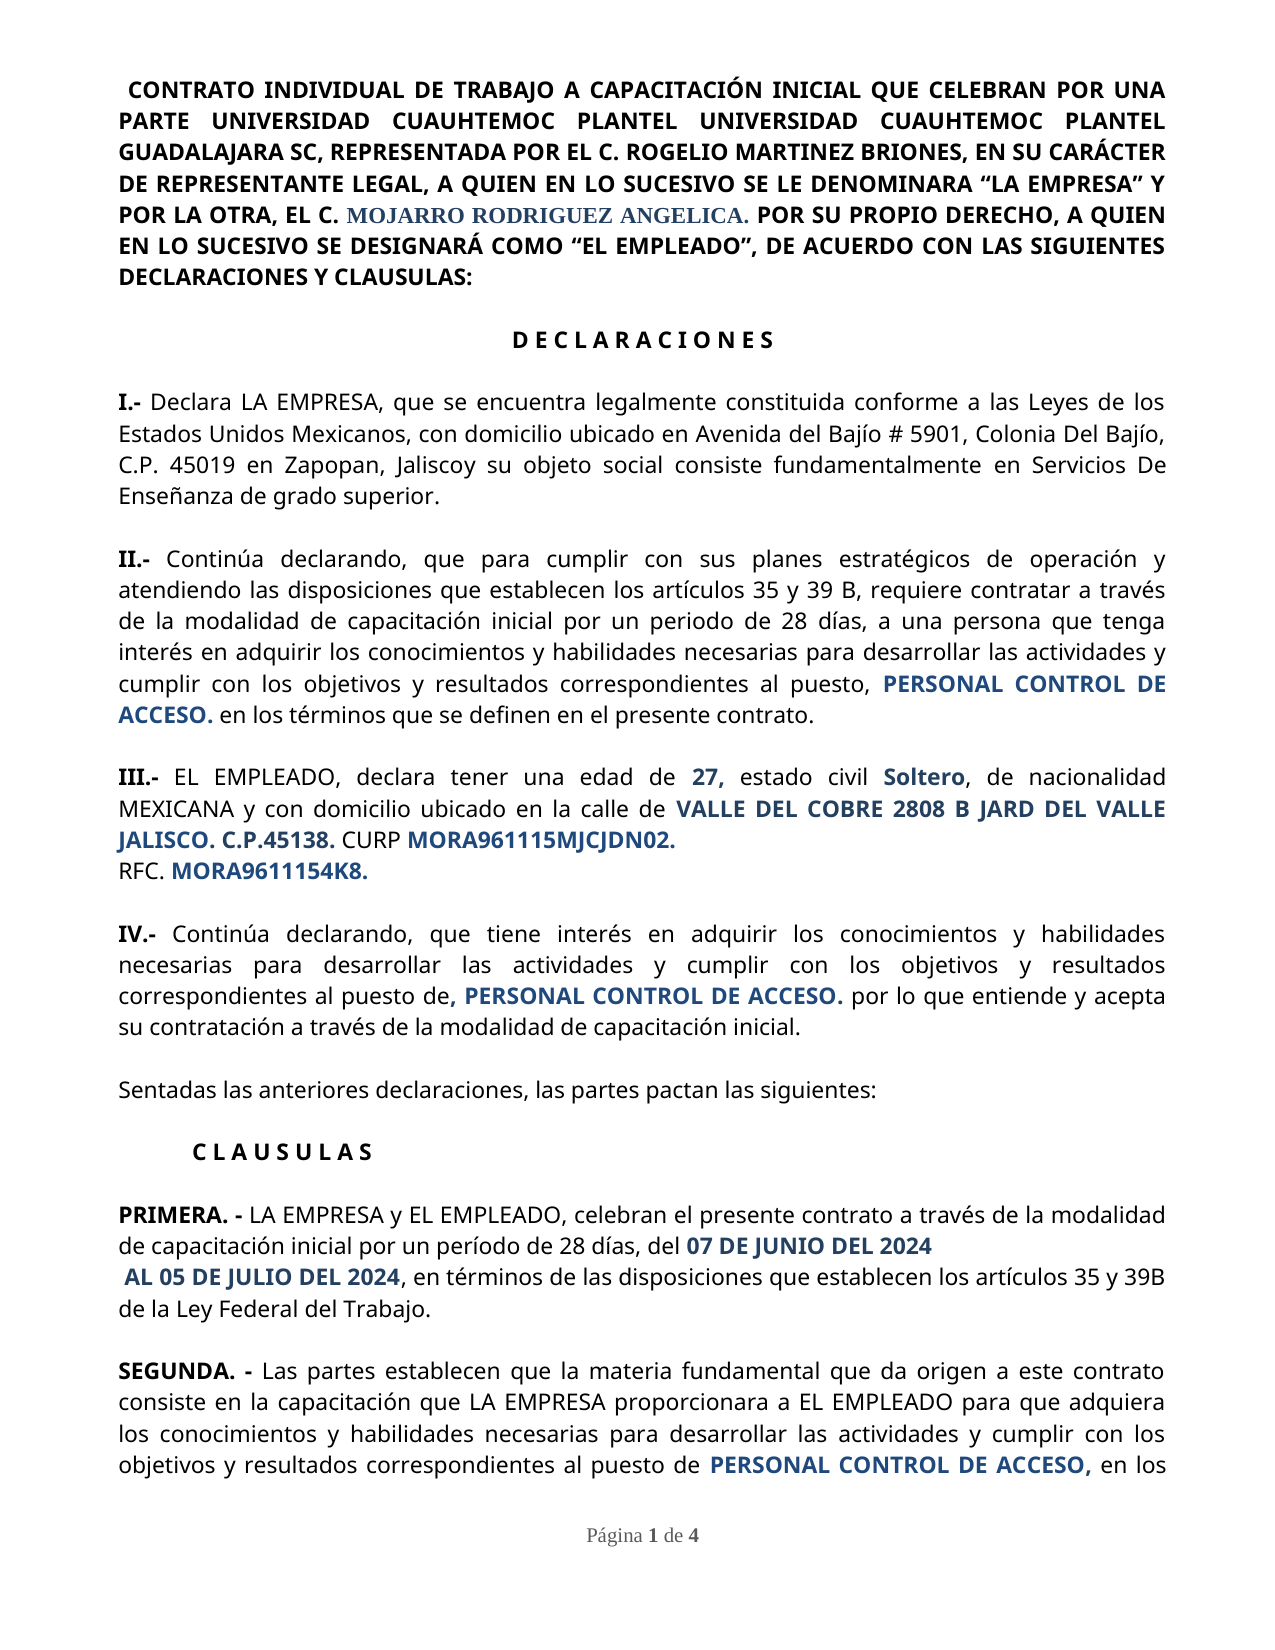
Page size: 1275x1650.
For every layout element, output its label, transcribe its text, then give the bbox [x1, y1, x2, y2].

text CONTRATO INDIVIDUAL DE TRABAJO A CAPACITACIÓN INICIAL QUE CELEBRAN POR UNA PARTE UNIVERSIDAD CUAUHTEMOC PLANTEL UNIVERSIDAD CUAUHTEMOC PLANTEL GUADALAJARA SC, REPRESENTADA POR EL C. ROGELIO MARTINEZ BRIONES, EN SU CARÁCTER DE REPRESENTANTE LEGAL, A QUIEN EN LO SUCESIVO SE LE DENOMINARA “LA EMPRESA” Y POR LA OTRA, EL C. MOJARRO RODRIGUEZ ANGELICA. POR SU PROPIO DERECHO, A QUIEN EN LO SUCESIVO SE DESIGNARÁ COMO “EL EMPLEADO”, DE ACUERDO CON LAS SIGUIENTES DECLARACIONES Y CLAUSULAS: [118, 74, 1167, 293]
text AL 05 DE JULIO DEL 2024, en términos de las disposiciones que establecen los artículos 35 y 39B de la Ley Federal del Trabajo. [118, 1261, 1167, 1324]
text Sentadas las anteriores declaraciones, las partes pactan las siguientes: [118, 1074, 1167, 1105]
text IV.- Continúa declarando, que tiene interés en adquirir los conocimientos y habilidades necesarias para desarrollar las actividades y cumplir con los objetivos y resultados correspondientes al puesto de, PERSONAL CONTROL DE ACCESO. por lo que entiende y acepta su contratación a través de la modalidad de capacitación inicial. [118, 918, 1167, 1043]
text RFC. MORA9611154K8. [118, 855, 1167, 886]
text II.- Continúa declarando, que para cumplir con sus planes estratégicos de operación y atendiendo las disposiciones que establecen los artículos 35 y 39 B, requiere contratar a través de la modalidad de capacitación inicial por un periodo de 28 días, a una persona que tenga interés en adquirir los conocimientos y habilidades necesarias para desarrollar las actividades y cumplir con los objetivos y resultados correspondientes al puesto, PERSONAL CONTROL DE ACCESO. en los términos que se definen en el presente contrato. [118, 543, 1167, 730]
text PRIMERA. - LA EMPRESA y EL EMPLEADO, celebran el presente contrato a través de la modalidad de capacitación inicial por un período de 28 días, del 07 DE JUNIO DEL 2024 [118, 1199, 1167, 1261]
text I.- Declara LA EMPRESA, que se encuentra legalmente constituida conforme a las Leyes de los Estados Unidos Mexicanos, con domicilio ubicado en Avenida del Bajío # 5901, Colonia Del Bajío, C.P. 45019 en Zapopan, Jalisco y su objeto social consiste fundamentalmente en Servicios De Enseñanza de grado superior. [118, 386, 1167, 511]
text III.- EL EMPLEADO, declara tener una edad de 27, estado civil Soltero, de nacionalidad MEXICANA y con domicilio ubicado en la calle de VALLE DEL COBRE 2808 B JARD DEL VALLE JALISCO. C.P.45138. CURP MORA961115MJCJDN02. [118, 761, 1167, 855]
text C L A U S U L A S [118, 1136, 1167, 1168]
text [118, 1355, 1167, 1480]
text D E C L A R A C I O N E S [118, 324, 1167, 355]
